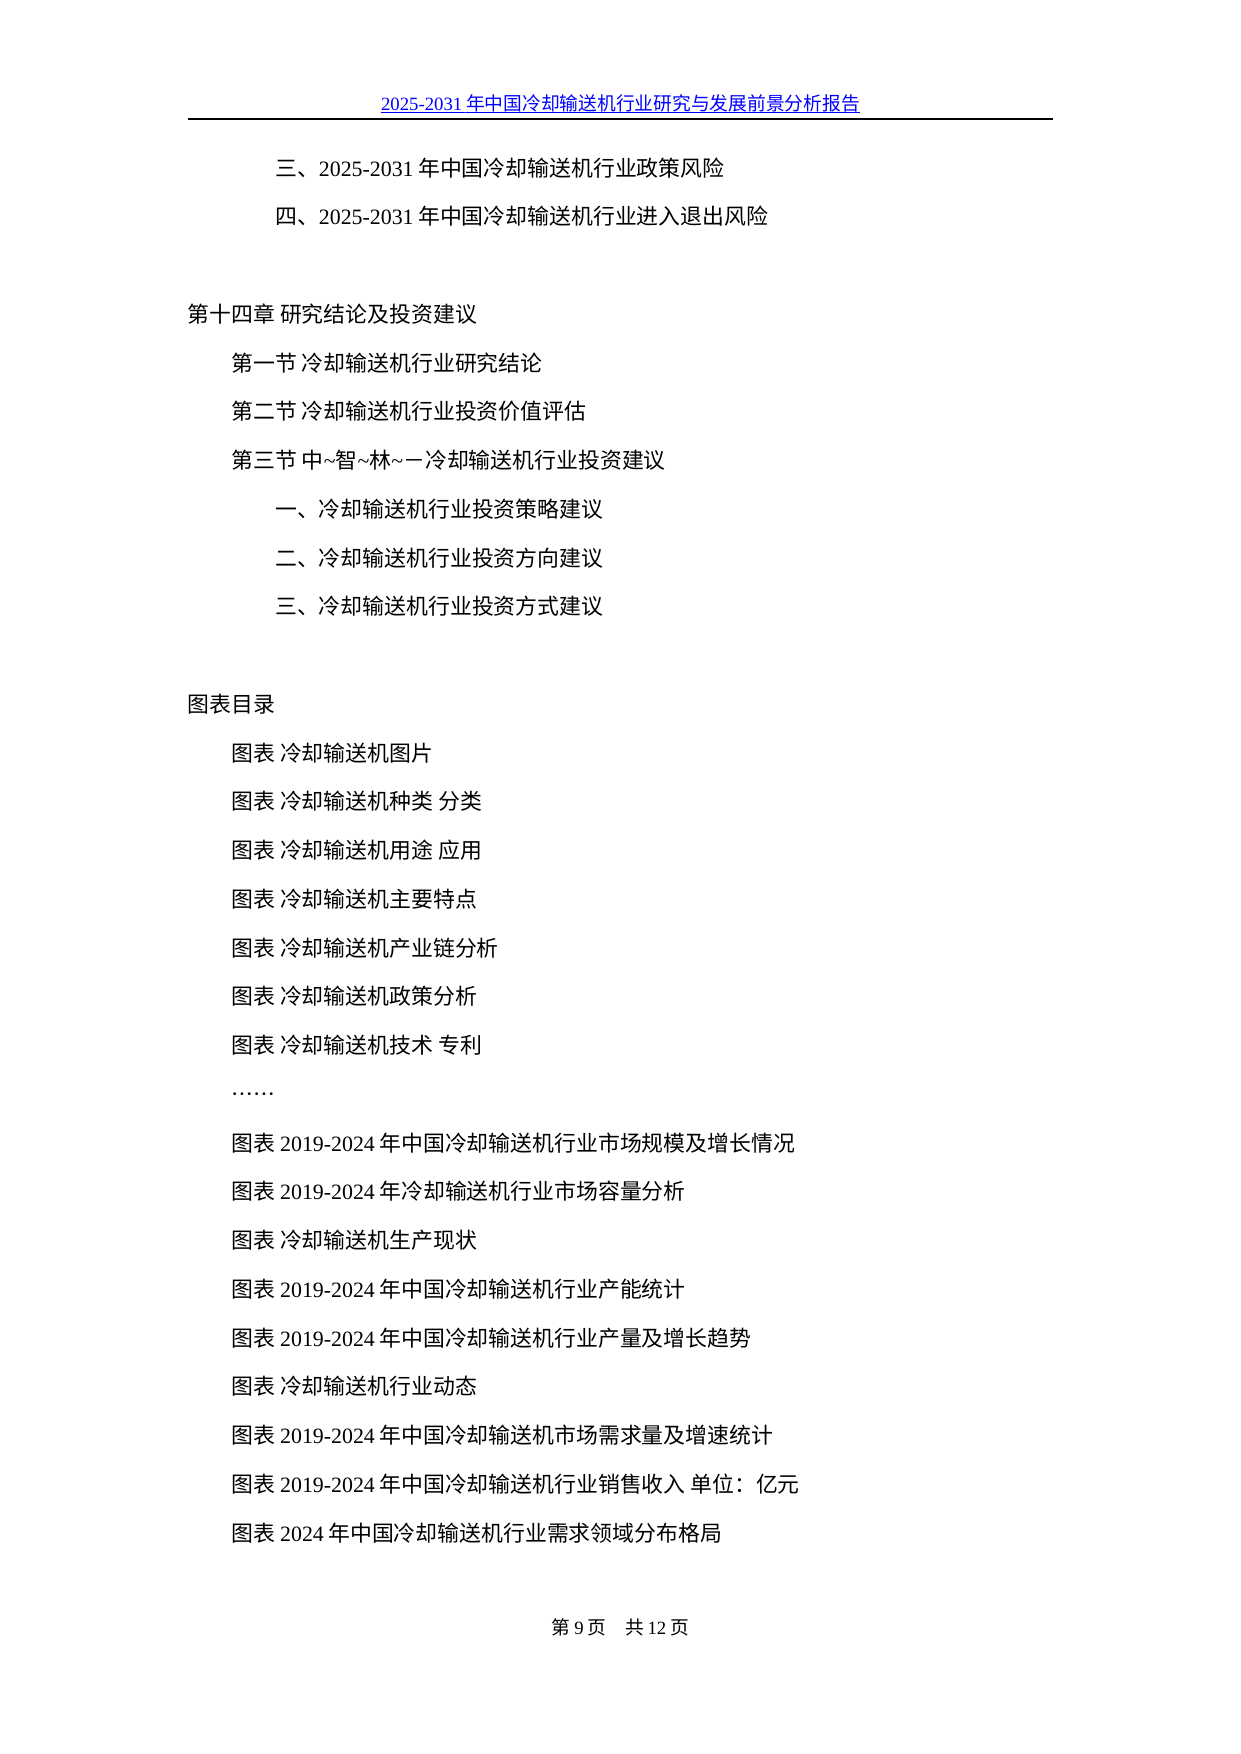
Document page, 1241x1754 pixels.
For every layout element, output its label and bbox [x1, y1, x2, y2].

text [187, 150, 1053, 1548]
